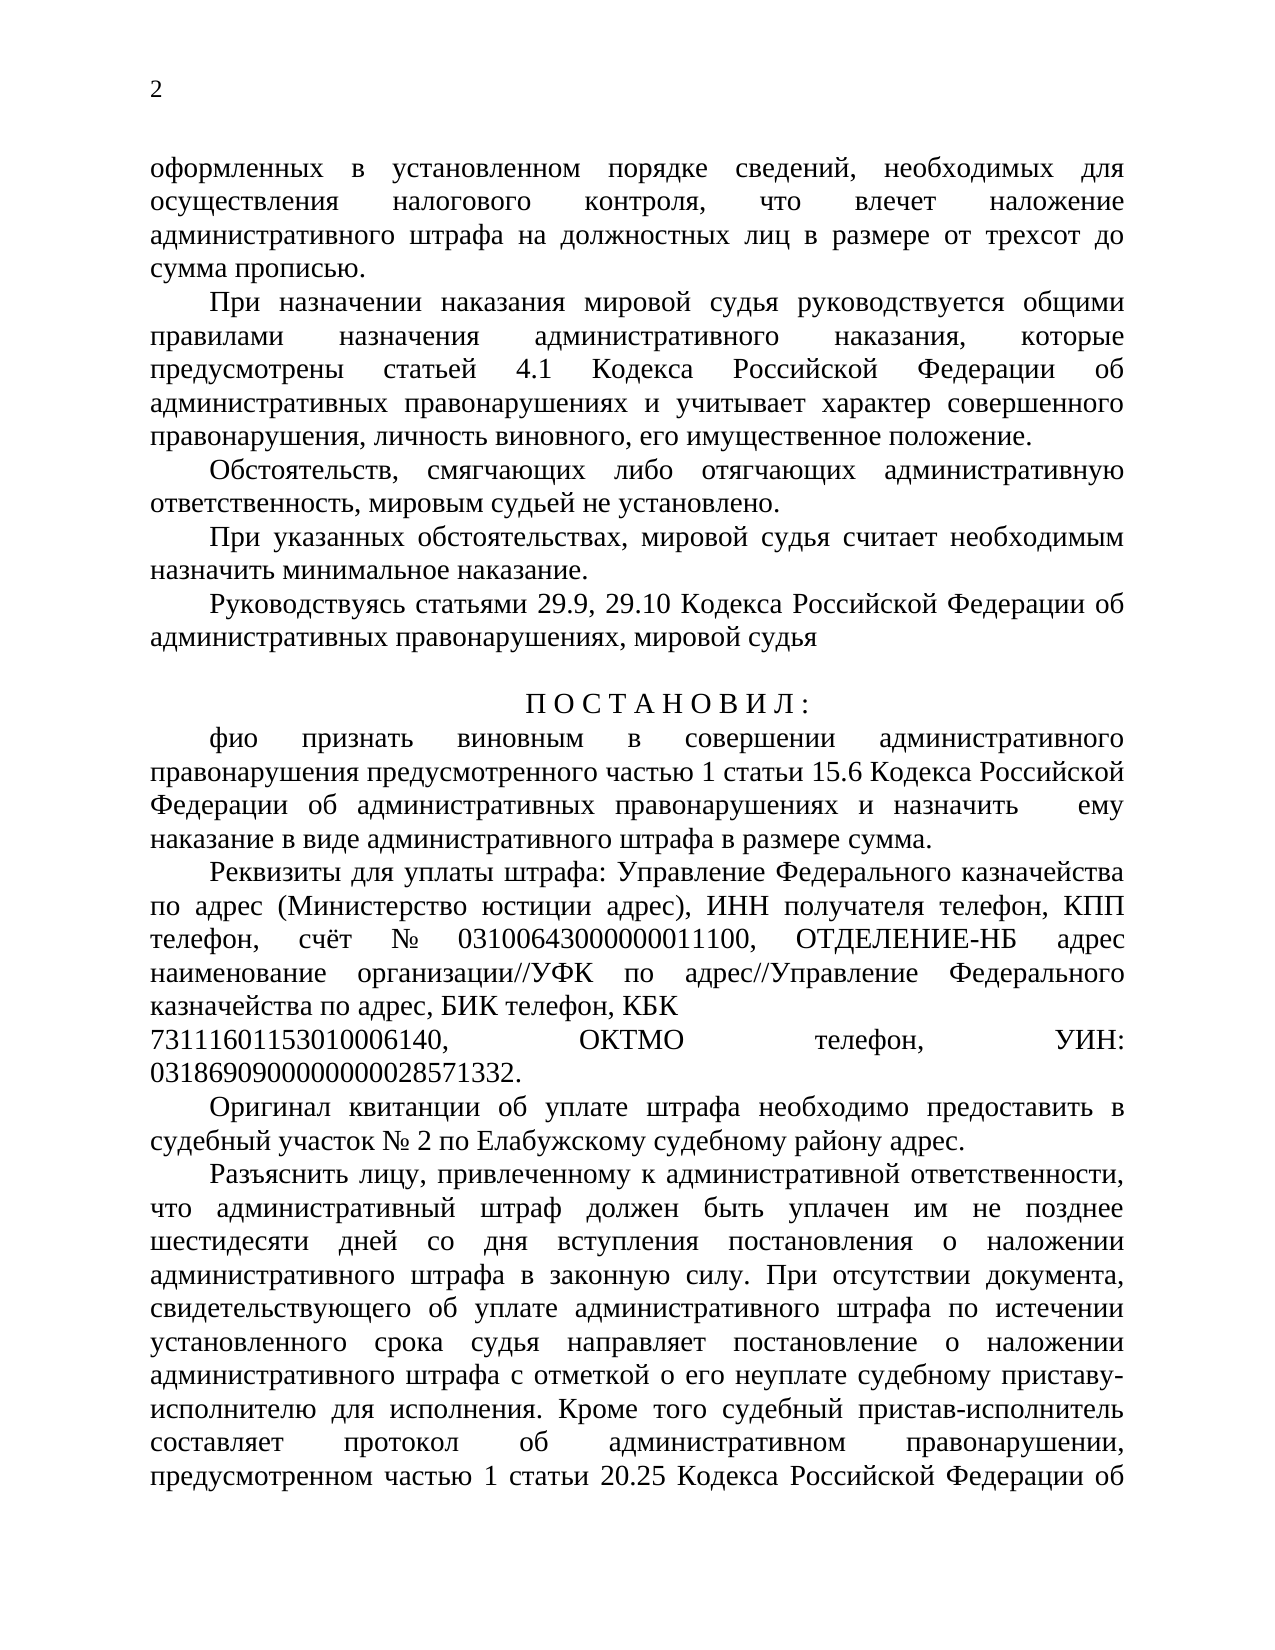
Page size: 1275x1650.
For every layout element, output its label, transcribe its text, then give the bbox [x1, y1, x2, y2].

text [150, 150, 1125, 284]
text фио признать виновным в совершении административного правонарушения предусмотренного частью 1 статьи 15.6 Кодекса Российской Федерации об административных правонарушениях и назначить ему наказание в виде административного штрафа в размере сумма. [150, 720, 1125, 854]
text Реквизиты для уплаты штрафа: Управление Федерального казначейства по адрес (Министерство юстиции адрес), ИНН получателя телефон, КПП телефон, счёт № 03100643000000011100, ОТДЕЛЕНИЕ-НБ адрес наименование организации//УФК по адрес//Управление Федерального казначейства по адрес, БИК телефон, КБК 73111601153010006140, ОКТМО телефон, УИН: 0318690900000000028571332. [150, 854, 1125, 1089]
text Оригинал квитанции об уплате штрафа необходимо предоставить в судебный участок № 2 по Елабужскому судебному району адрес. [150, 1089, 1125, 1156]
text Руководствуясь статьями 29.9, 29.10 Кодекса Российской Федерации об административных правонарушениях, мировой судья [150, 586, 1125, 653]
text П О С Т А Н О В И Л : [150, 687, 1125, 720]
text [150, 1156, 1125, 1492]
text При указанных обстоятельствах, мировой судья считает необходимым назначить минимальное наказание. [150, 519, 1125, 586]
text Обстоятельств, смягчающих либо отягчающих административную ответственность, мировым судьей не установлено. [150, 452, 1125, 519]
text При назначении наказания мировой судья руководствуется общими правилами назначения административного наказания, которые предусмотрены статьей 4.1 Кодекса Российской Федерации об административных правонарушениях и учитывает характер совершенного правонарушения, личность виновного, его имущественное положение. [150, 284, 1125, 452]
